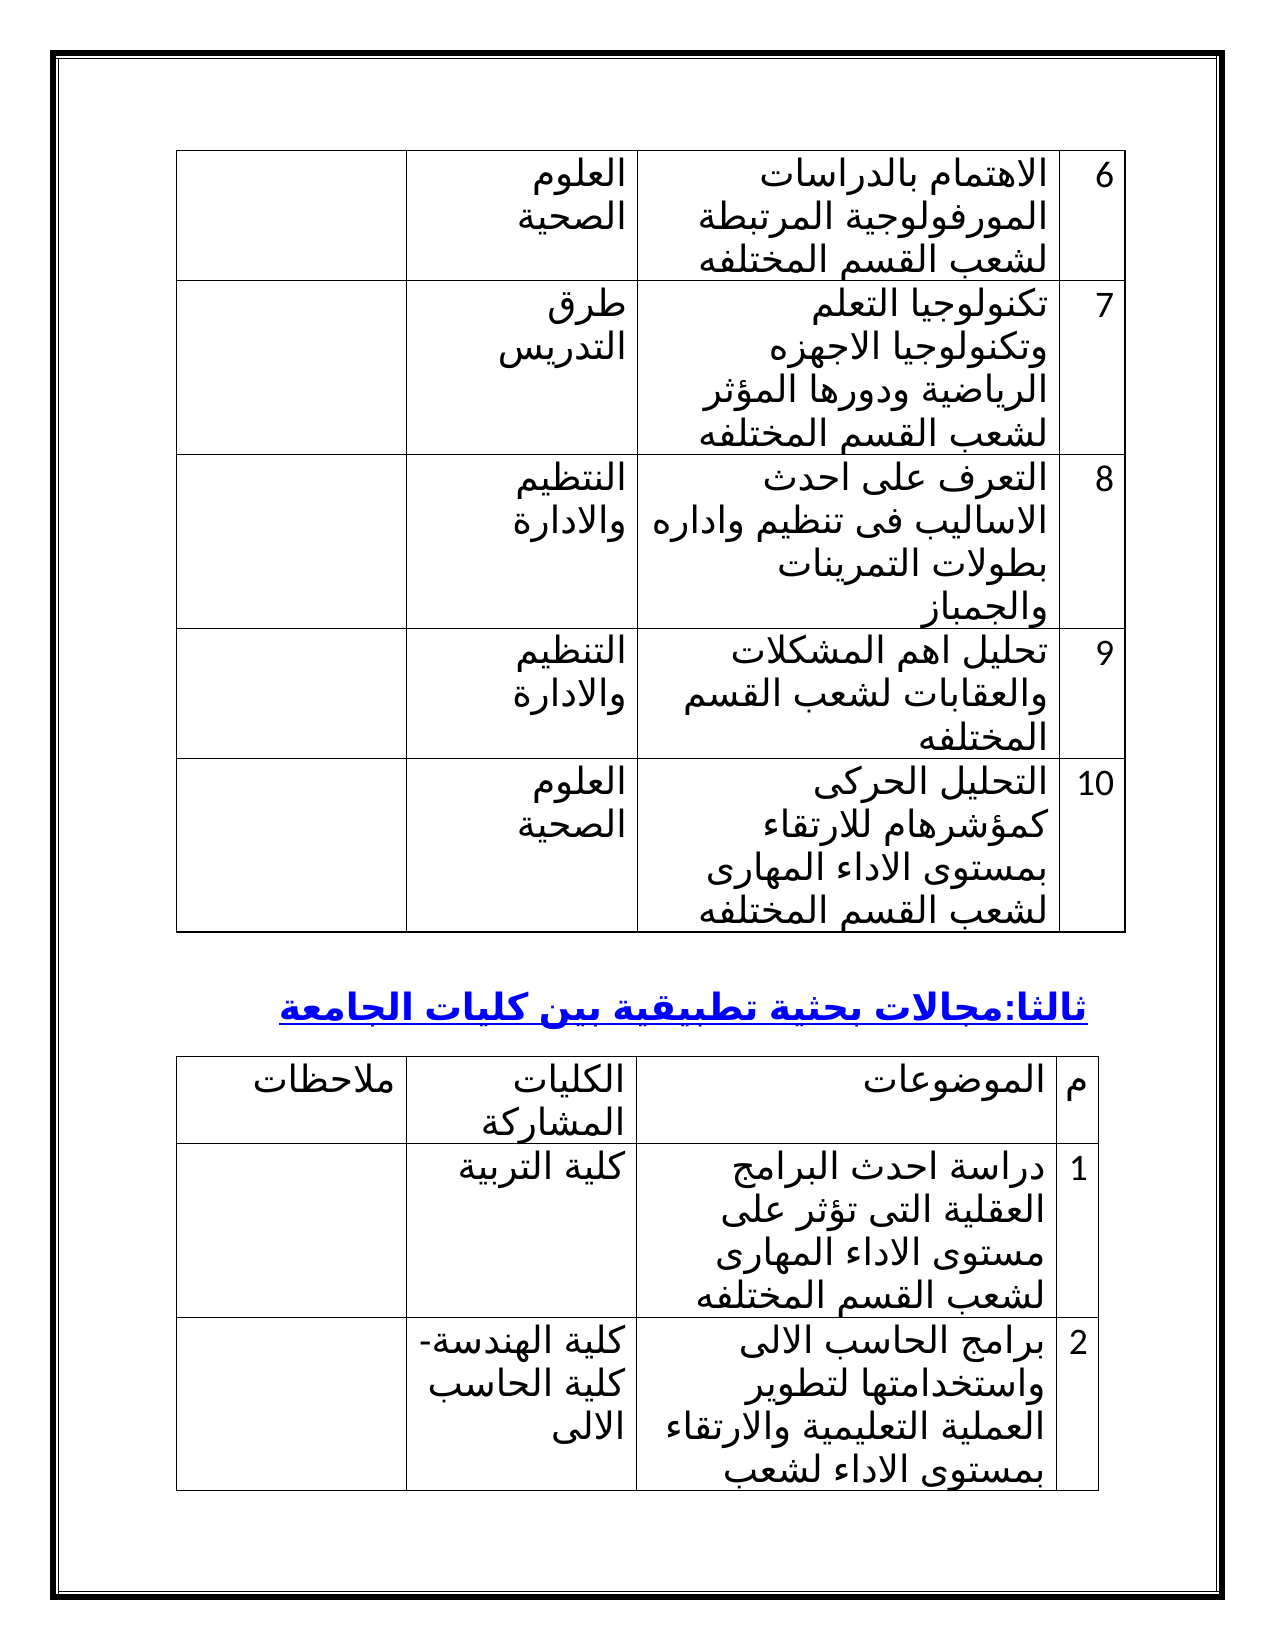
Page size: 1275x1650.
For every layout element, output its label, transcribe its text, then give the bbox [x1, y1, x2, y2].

table_cell العلوم الصحية [407, 151, 637, 280]
table_cell [177, 759, 406, 931]
table_cell التعرف على احدث الاساليب فى تنظيم واداره بطولات التمرينات والجمباز [638, 455, 1059, 627]
table_cell دراسة احدث البرامج العقلية التى تؤثر على مستوى الاداء المهارى لشعب القسم المختلفه [637, 1144, 1056, 1317]
table_cell 9 [1060, 629, 1124, 758]
table_cell [177, 455, 406, 627]
table_cell التنظيم والادارة [407, 629, 637, 758]
table_cell 6 [1060, 151, 1124, 280]
table_cell 8 [1060, 455, 1124, 627]
table_cell النتظيم والادارة [407, 455, 637, 627]
table_cell 1 [1057, 1144, 1098, 1317]
table_cell التحليل الحركى كمؤشرهام للارتقاء بمستوى الاداء المهارى لشعب القسم المختلفه [638, 759, 1059, 931]
table_cell تكنولوجيا التعلم وتكنولوجيا الاجهزه الرياضية ودورها المؤثر لشعب القسم المختلفه [638, 281, 1059, 454]
table_cell 7 [1060, 281, 1124, 454]
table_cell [637, 1318, 1056, 1490]
table_cell كلية التربية [407, 1144, 636, 1317]
table_cell [177, 1318, 406, 1490]
table_header الكليات المشاركة [407, 1057, 636, 1143]
table_header الموضوعات [637, 1057, 1056, 1143]
table_cell العلوم الصحية [407, 759, 637, 931]
table_header م [1057, 1057, 1098, 1143]
table_cell 10 [1060, 759, 1124, 931]
table_cell تحليل اهم المشكلات والعقابات لشعب القسم المختلفه [638, 629, 1059, 758]
table_cell طرق التدريس [407, 281, 637, 454]
table_cell [177, 1144, 406, 1317]
table_cell الاهتمام بالدراسات المورفولوجية المرتبطة لشعب القسم المختلفه [638, 151, 1059, 280]
table_cell [177, 281, 406, 454]
table_cell 2 [1057, 1318, 1098, 1490]
table_header ملاحظات [177, 1057, 406, 1143]
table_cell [407, 1318, 636, 1490]
table_cell [177, 629, 406, 758]
text ثالثا:مجالات بحثية تطبيقية بين كليات الجامعة [187, 986, 1087, 1029]
table_cell [177, 151, 406, 280]
